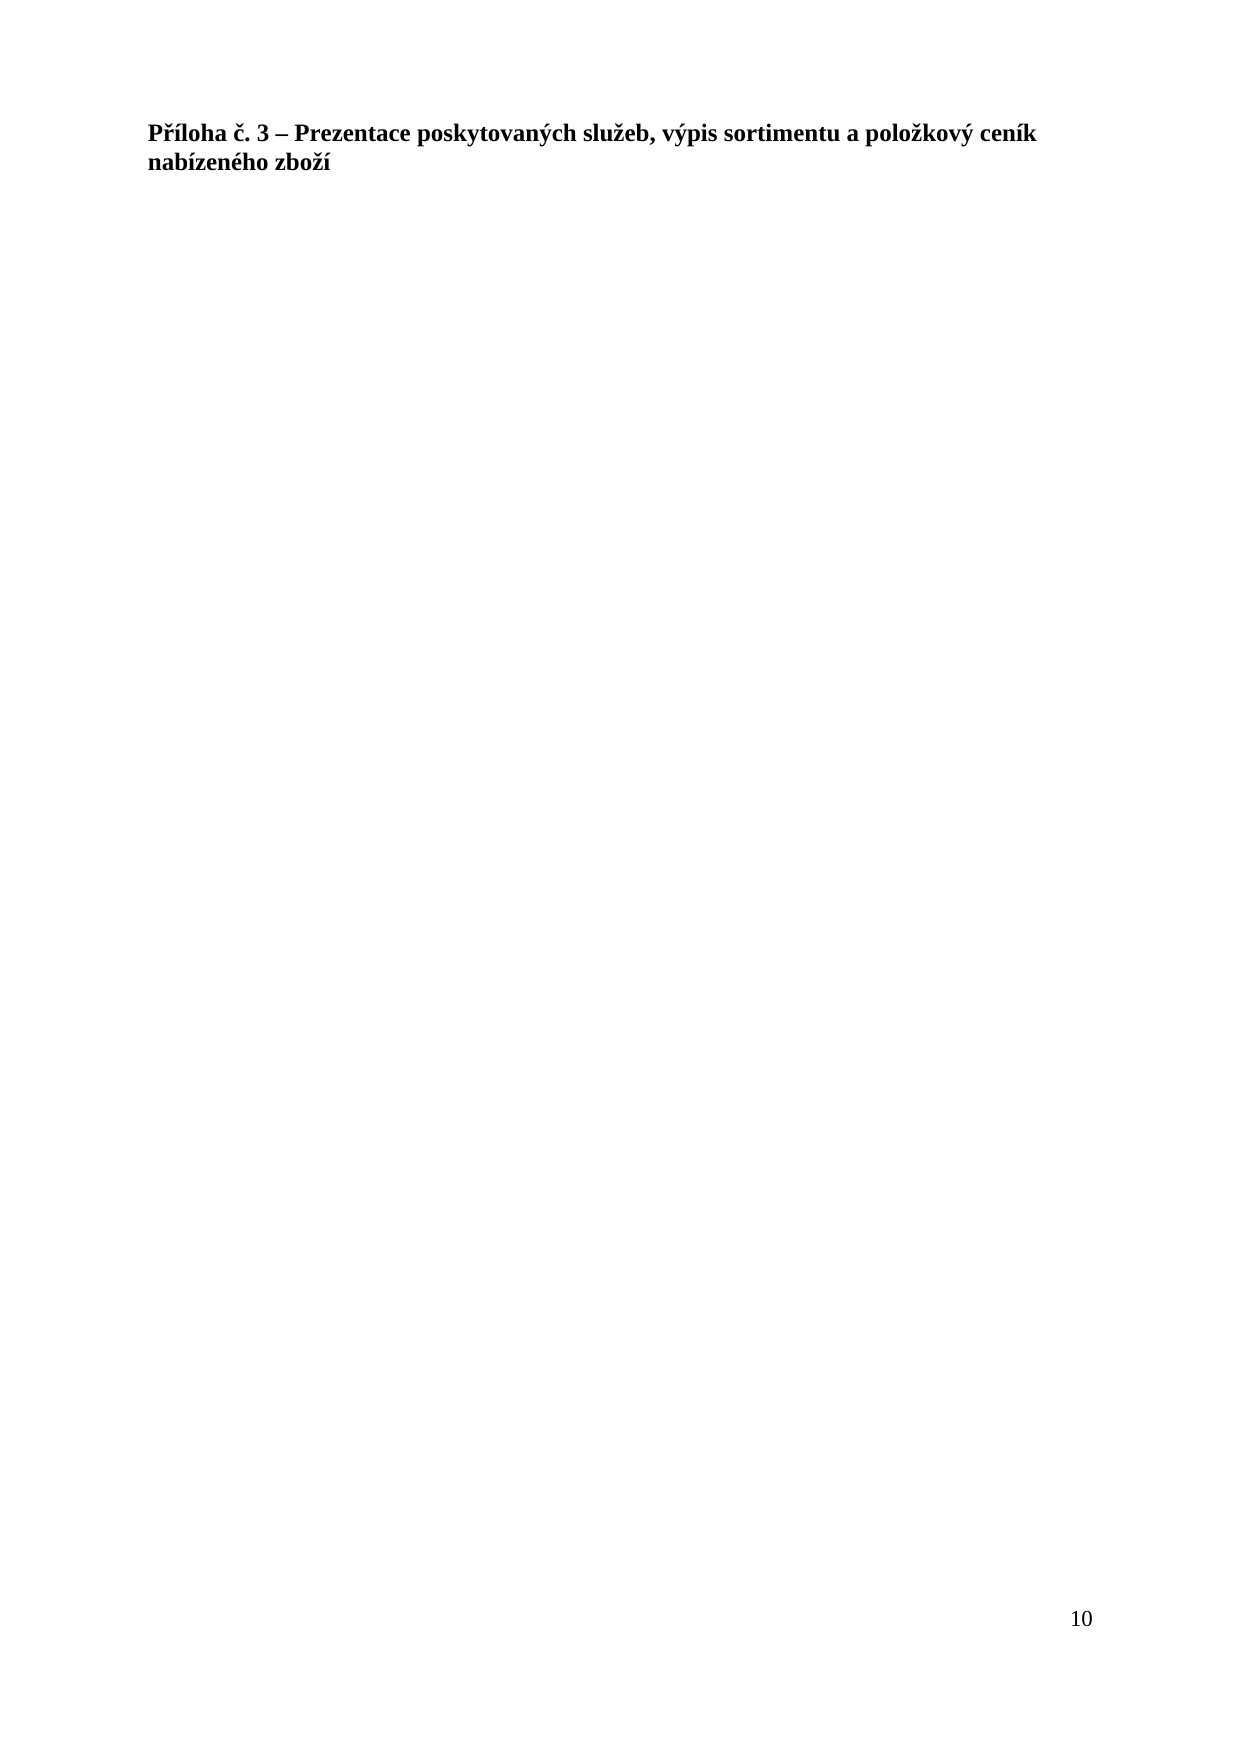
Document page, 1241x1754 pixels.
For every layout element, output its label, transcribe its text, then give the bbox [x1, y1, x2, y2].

text Příloha č. 3 – Prezentace poskytovaných služeb, výpis sortimentu a položkový ceník nabízeného zboží [148, 118, 1092, 176]
